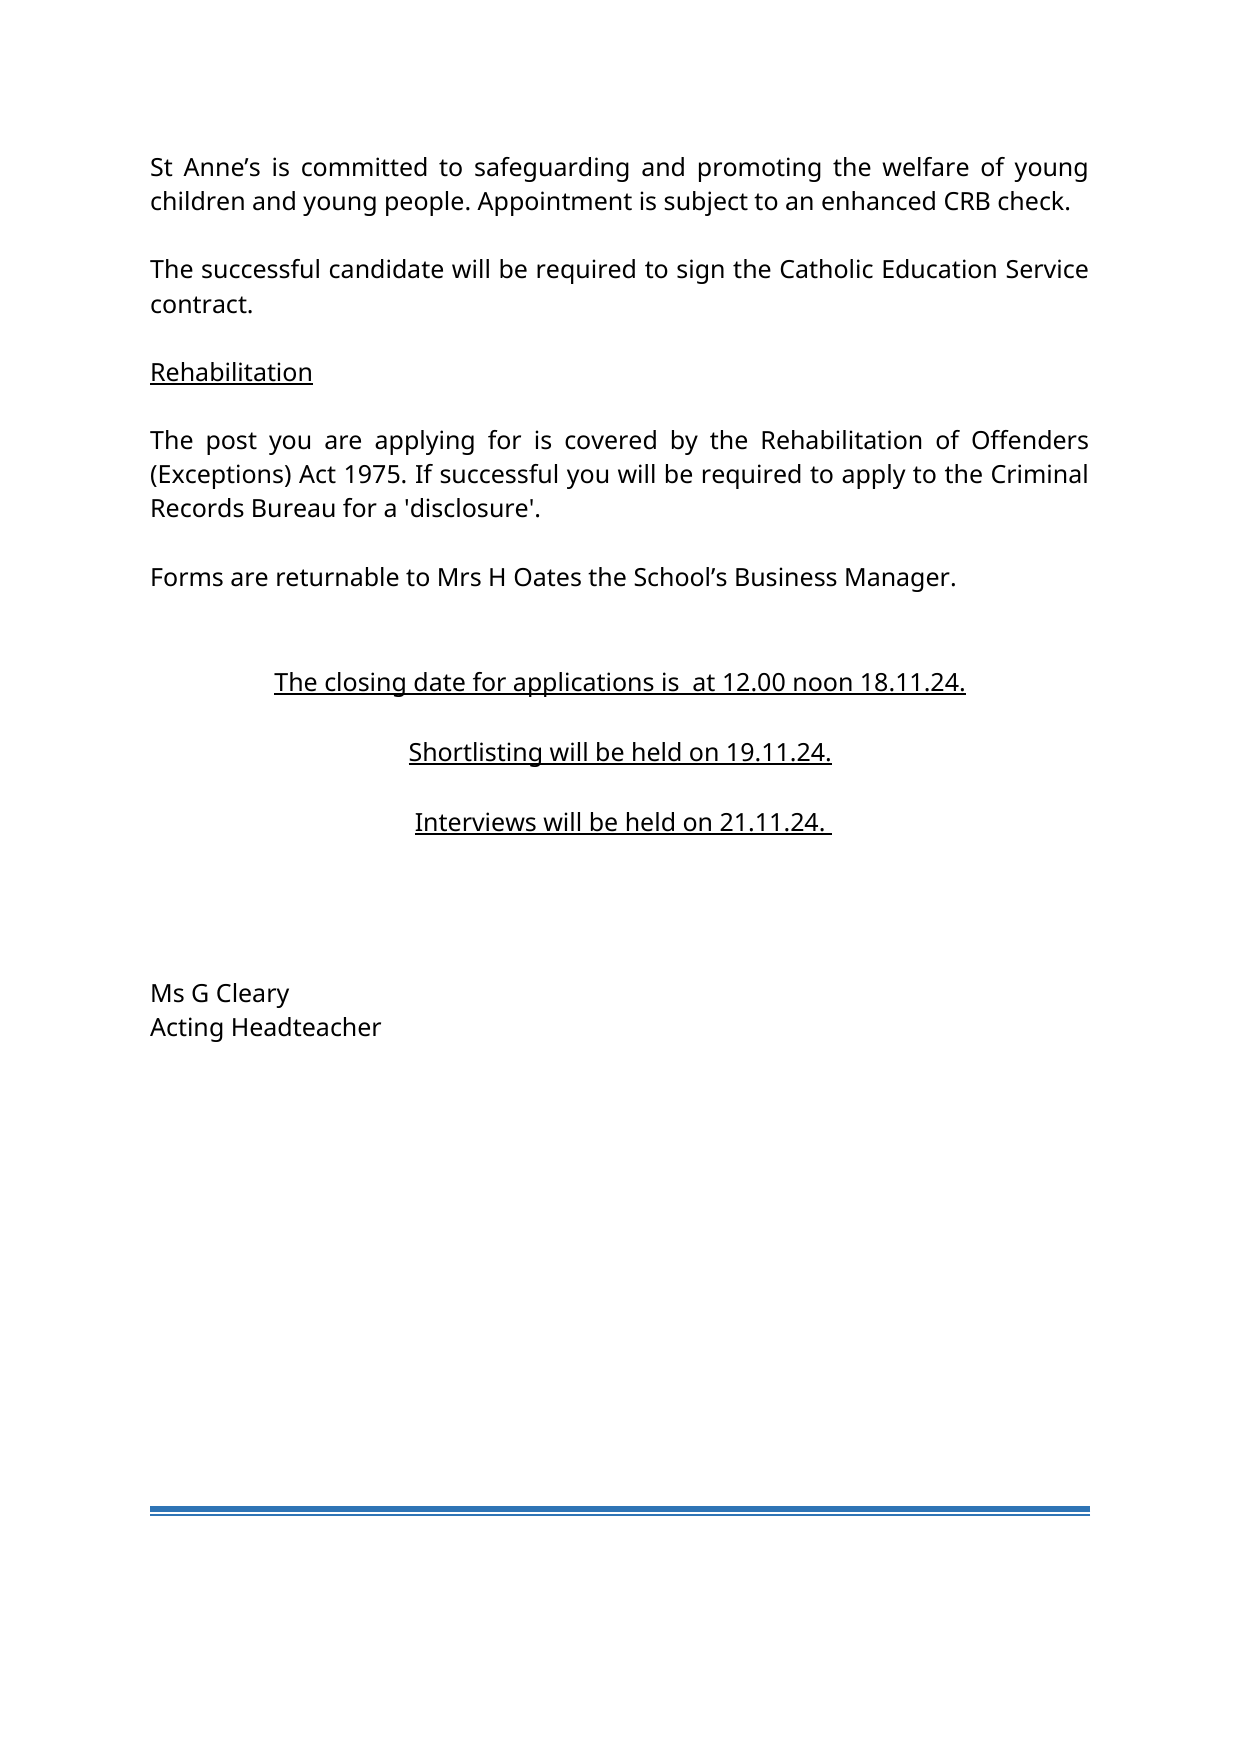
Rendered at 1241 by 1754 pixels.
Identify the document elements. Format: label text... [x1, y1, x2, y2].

text Forms are returnable to Mrs H Oates the School’s Business Manager. [150, 560, 1090, 594]
text Ms G Cleary [150, 976, 1090, 1010]
text The post you are applying for is covered by the Rehabilitation of Offenders (Exceptions) Act 1975. If successful you will be required to apply to the Criminal Records Bureau for a 'disclosure'. [150, 422, 1090, 525]
text Rehabilitation [150, 354, 1090, 388]
text St Anne’s is committed to safeguarding and promoting the welfare of young children and young people. Appointment is subject to an enhanced CRB check. [150, 150, 1090, 218]
text The closing date for applications is at 12.00 noon 18.11.24. [150, 664, 1090, 699]
text Shortlisting will be held on 19.11.24. [150, 734, 1090, 769]
text The successful candidate will be required to sign the Catholic Education Service contract. [150, 252, 1090, 320]
text Interviews will be held on 21.11.24. [150, 804, 1090, 839]
text Acting Headteacher [150, 1010, 1090, 1044]
